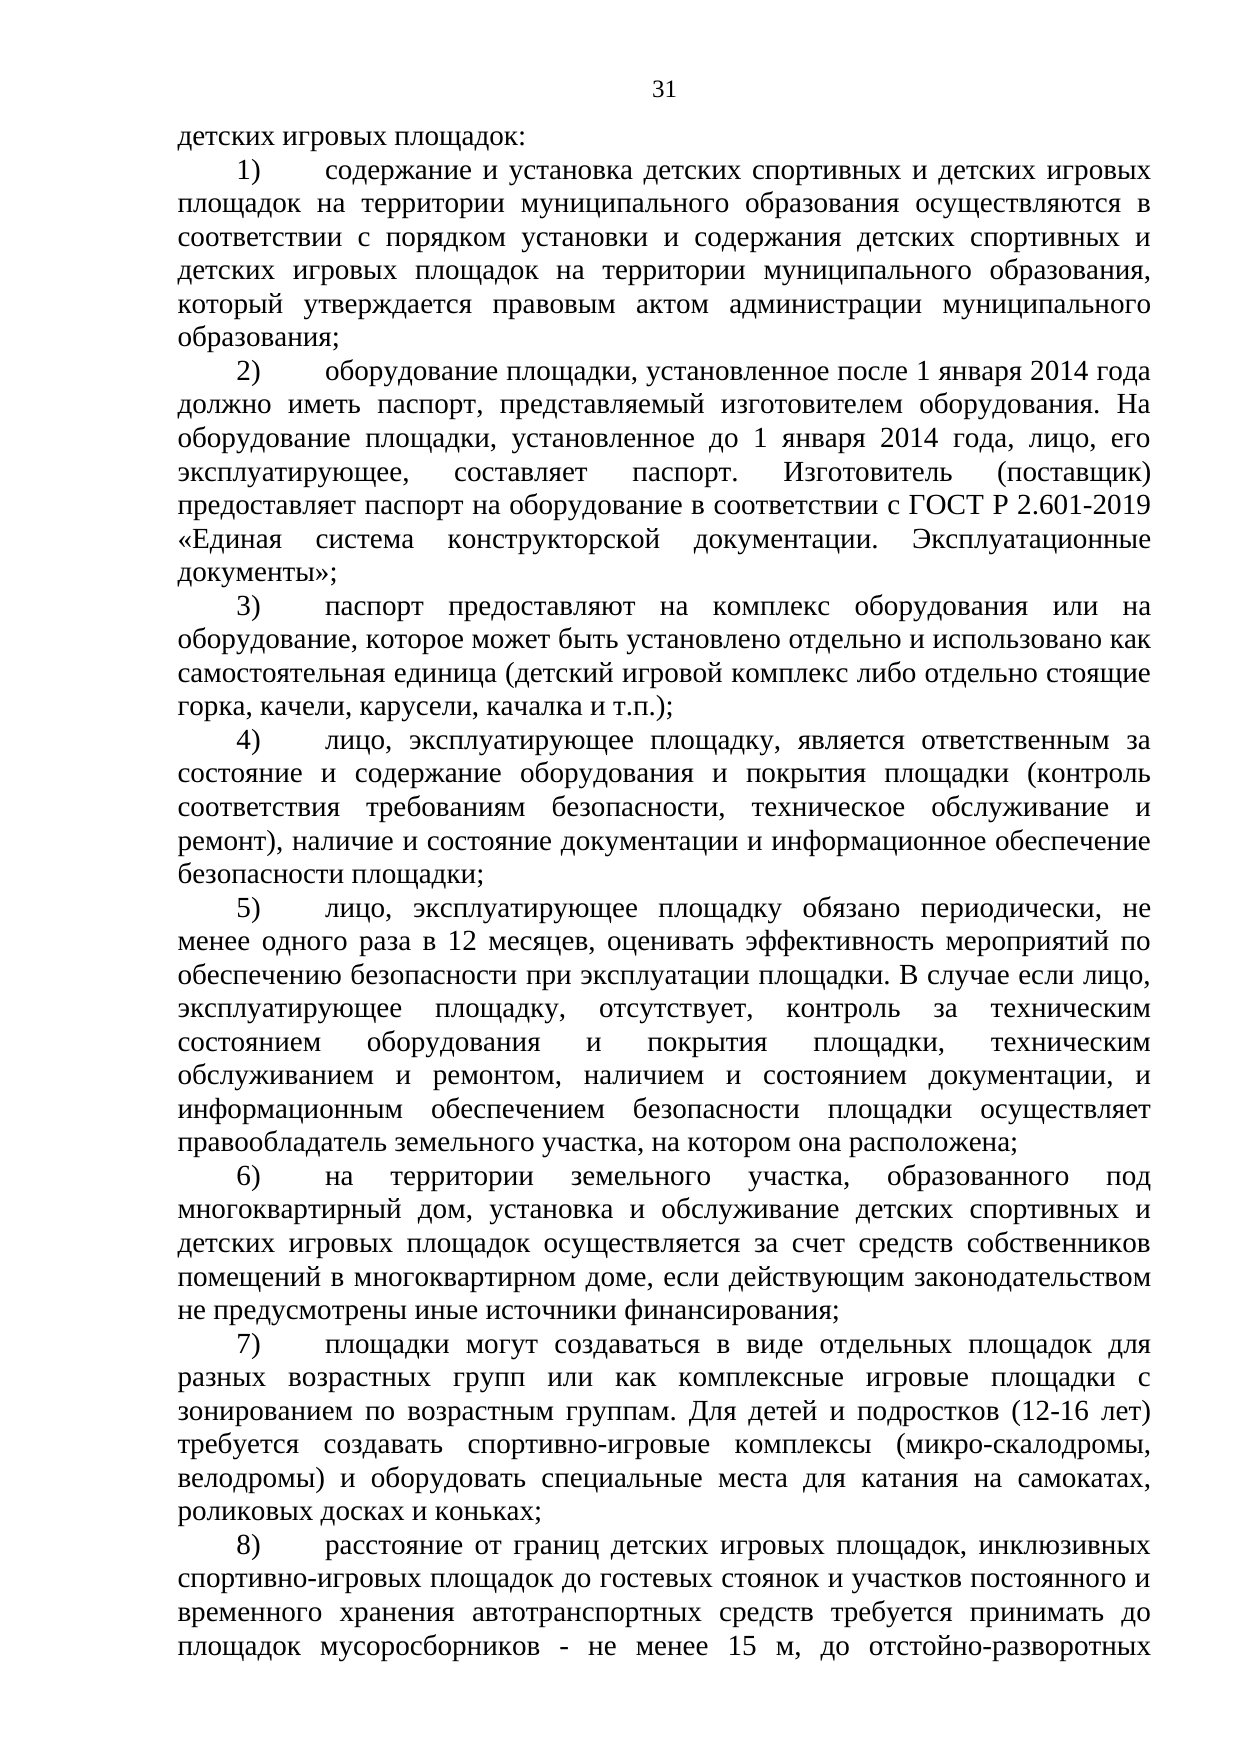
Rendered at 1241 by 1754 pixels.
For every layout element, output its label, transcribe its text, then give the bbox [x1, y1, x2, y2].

list лицо, эксплуатирующее площадку, является ответственным за состояние и содержание оборудования и покрытия площадки (контроль соответствия требованиям безопасности, техническое обслуживание и ремонт), наличие и состояние документации и информационное обеспечение безопасности площадки; [177, 722, 1152, 890]
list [177, 1527, 1152, 1661]
list площадки могут создаваться в виде отдельных площадок для разных возрастных групп или как комплексные игровые площадки с зонированием по возрастным группам. Для детей и подростков (12-16 лет) требуется создавать спортивно-игровые комплексы (микро-скалодромы, велодромы) и оборудовать специальные места для катания на самокатах, роликовых досках и коньках; [177, 1326, 1152, 1527]
list паспорт предоставляют на комплекс оборудования или на оборудование, которое может быть установлено отдельно и использовано как самостоятельная единица (детский игровой комплекс либо отдельно стоящие горка, качели, карусели, качалка и т.п.); [177, 588, 1152, 722]
list оборудование площадки, установленное после 1 января 2014 года должно иметь паспорт, представляемый изготовителем оборудования. На оборудование площадки, установленное до 1 января 2014 года, лицо, его эксплуатирующее, составляет паспорт. Изготовитель (поставщик) предоставляет паспорт на оборудование в соответствии с ГОСТ Р 2.601-2019 «Единая система конструкторской документации. Эксплуатационные документы»; [177, 353, 1152, 588]
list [177, 118, 1152, 152]
list содержание и установка детских спортивных и детских игровых площадок на территории муниципального образования осуществляются в соответствии с порядком установки и содержания детских спортивных и детских игровых площадок на территории муниципального образования, который утверждается правовым актом администрации муниципального образования; [177, 152, 1152, 353]
list лицо, эксплуатирующее площадку обязано периодически, не менее одного раза в 12 месяцев, оценивать эффективность мероприятий по обеспечению безопасности при эксплуатации площадки. В случае если лицо, эксплуатирующее площадку, отсутствует, контроль за техническим состоянием оборудования и покрытия площадки, техническим обслуживанием и ремонтом, наличием и состоянием документации, и информационным обеспечением безопасности площадки осуществляет правообладатель земельного участка, на котором она расположена; [177, 890, 1152, 1158]
list на территории земельного участка, образованного под многоквартирный дом, установка и обслуживание детских спортивных и детских игровых площадок осуществляется за счет средств собственников помещений в многоквартирном доме, если действующим законодательством не предусмотрены иные источники финансирования; [177, 1158, 1152, 1326]
